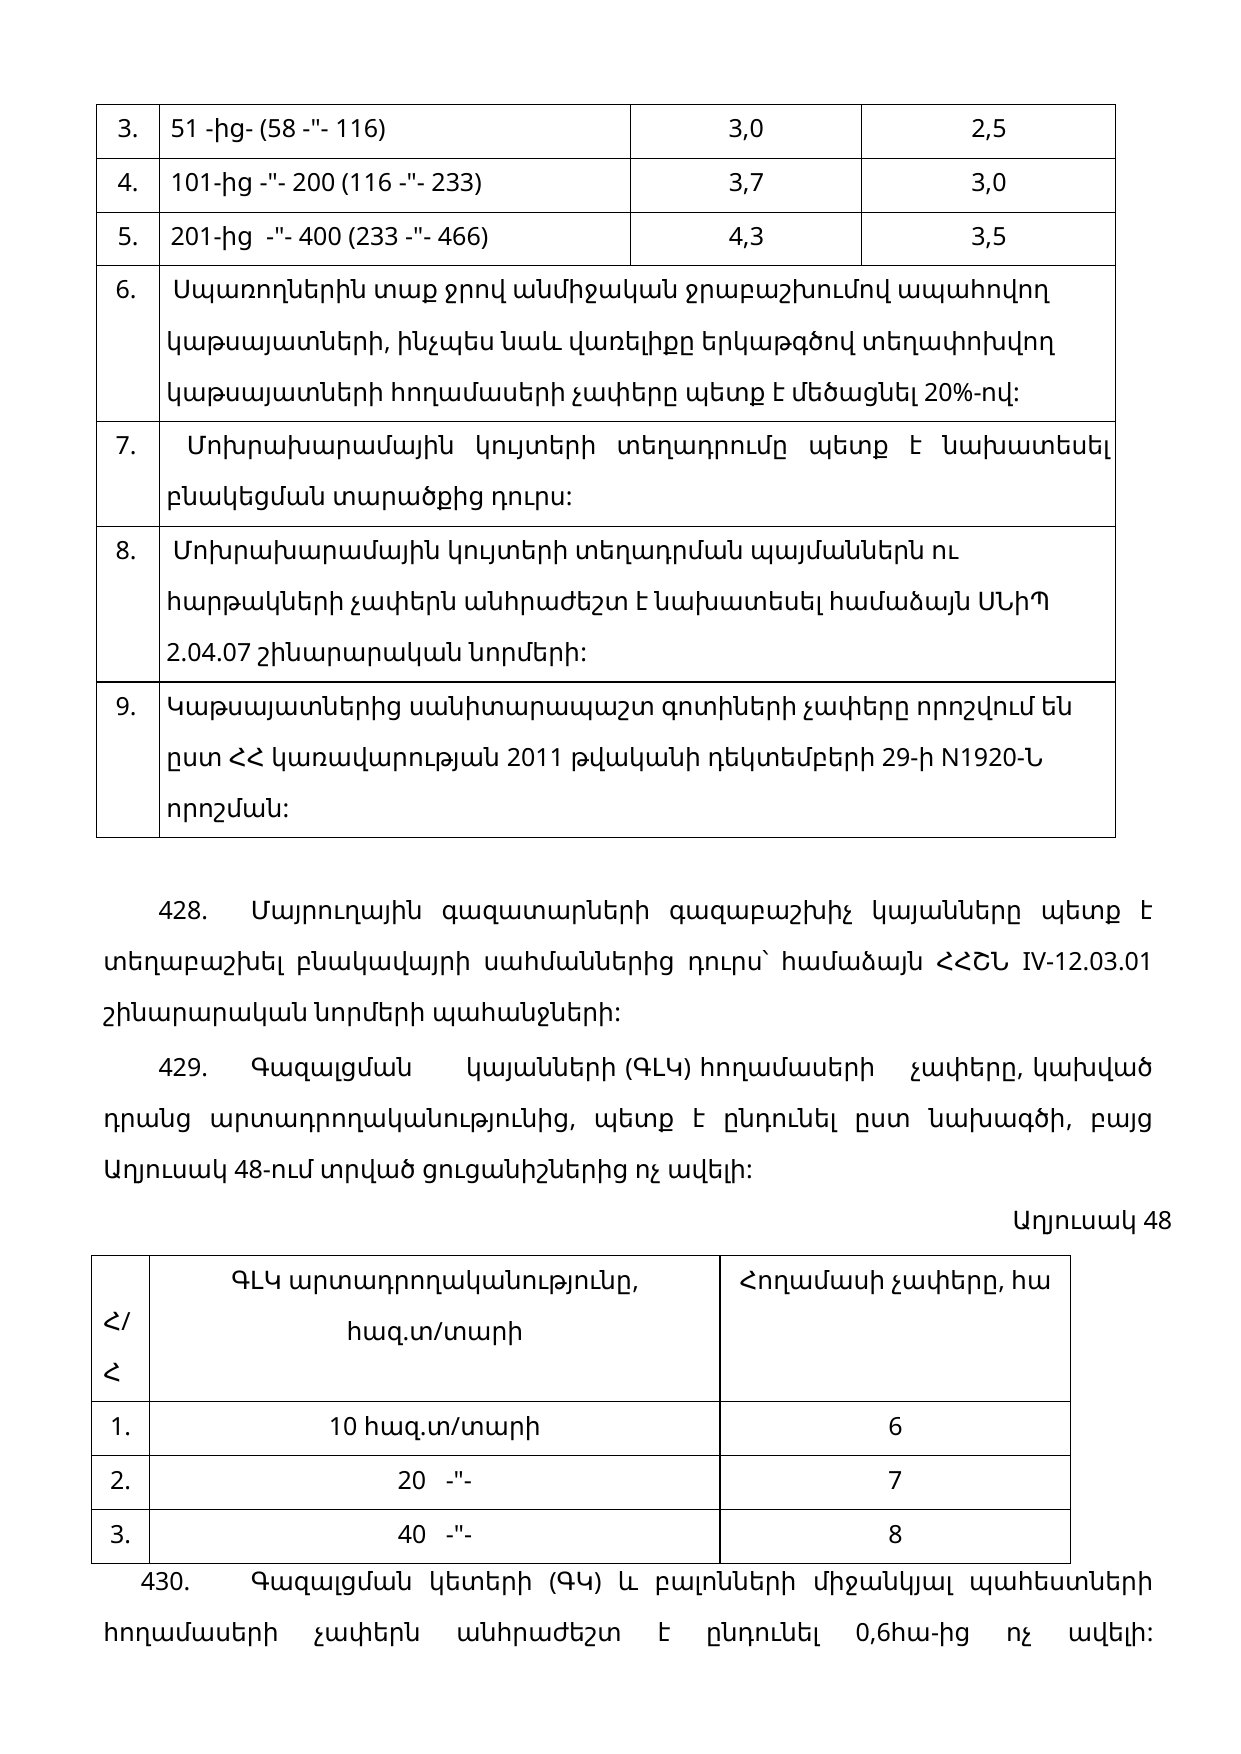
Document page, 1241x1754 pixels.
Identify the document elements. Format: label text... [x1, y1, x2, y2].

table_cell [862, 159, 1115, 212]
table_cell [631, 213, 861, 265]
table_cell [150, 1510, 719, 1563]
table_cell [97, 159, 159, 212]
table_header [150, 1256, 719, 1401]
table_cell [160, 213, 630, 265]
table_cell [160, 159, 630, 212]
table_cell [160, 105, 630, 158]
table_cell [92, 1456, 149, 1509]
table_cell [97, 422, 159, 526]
list Մայրուղային գազատարների գազաբաշխիչ կայանները պետք է տեղաբաշխել բնակավայրի սահմաններից դուրս՝ համաձայն ՀՀՇՆ IV-12.03.01 շինարարական նորմերի պահանջների: [103, 893, 1154, 1029]
text Աղյուսակ 48 [122, 1203, 1172, 1237]
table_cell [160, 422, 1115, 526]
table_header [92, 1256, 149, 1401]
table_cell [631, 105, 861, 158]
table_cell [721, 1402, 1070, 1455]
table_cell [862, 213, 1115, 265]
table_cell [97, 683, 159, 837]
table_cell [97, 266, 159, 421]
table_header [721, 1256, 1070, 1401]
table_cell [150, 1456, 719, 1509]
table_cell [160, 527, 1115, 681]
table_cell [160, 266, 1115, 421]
list Գազալցման կայանների (ԳԼԿ) հողամասերի չափերը, կախված դրանց արտադրողականությունից, պետք է ընդունել ըստ նախագծի, բայց Աղյուսակ 48-ում տրված ցուցանիշներից ոչ ավելի: [103, 1049, 1154, 1185]
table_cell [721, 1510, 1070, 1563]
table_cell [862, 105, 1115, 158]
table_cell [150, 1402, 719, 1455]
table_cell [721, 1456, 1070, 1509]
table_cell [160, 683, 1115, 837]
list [103, 1564, 1154, 1649]
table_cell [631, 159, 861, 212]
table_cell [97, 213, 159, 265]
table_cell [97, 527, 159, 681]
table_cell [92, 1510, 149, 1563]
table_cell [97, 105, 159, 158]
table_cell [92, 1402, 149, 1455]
